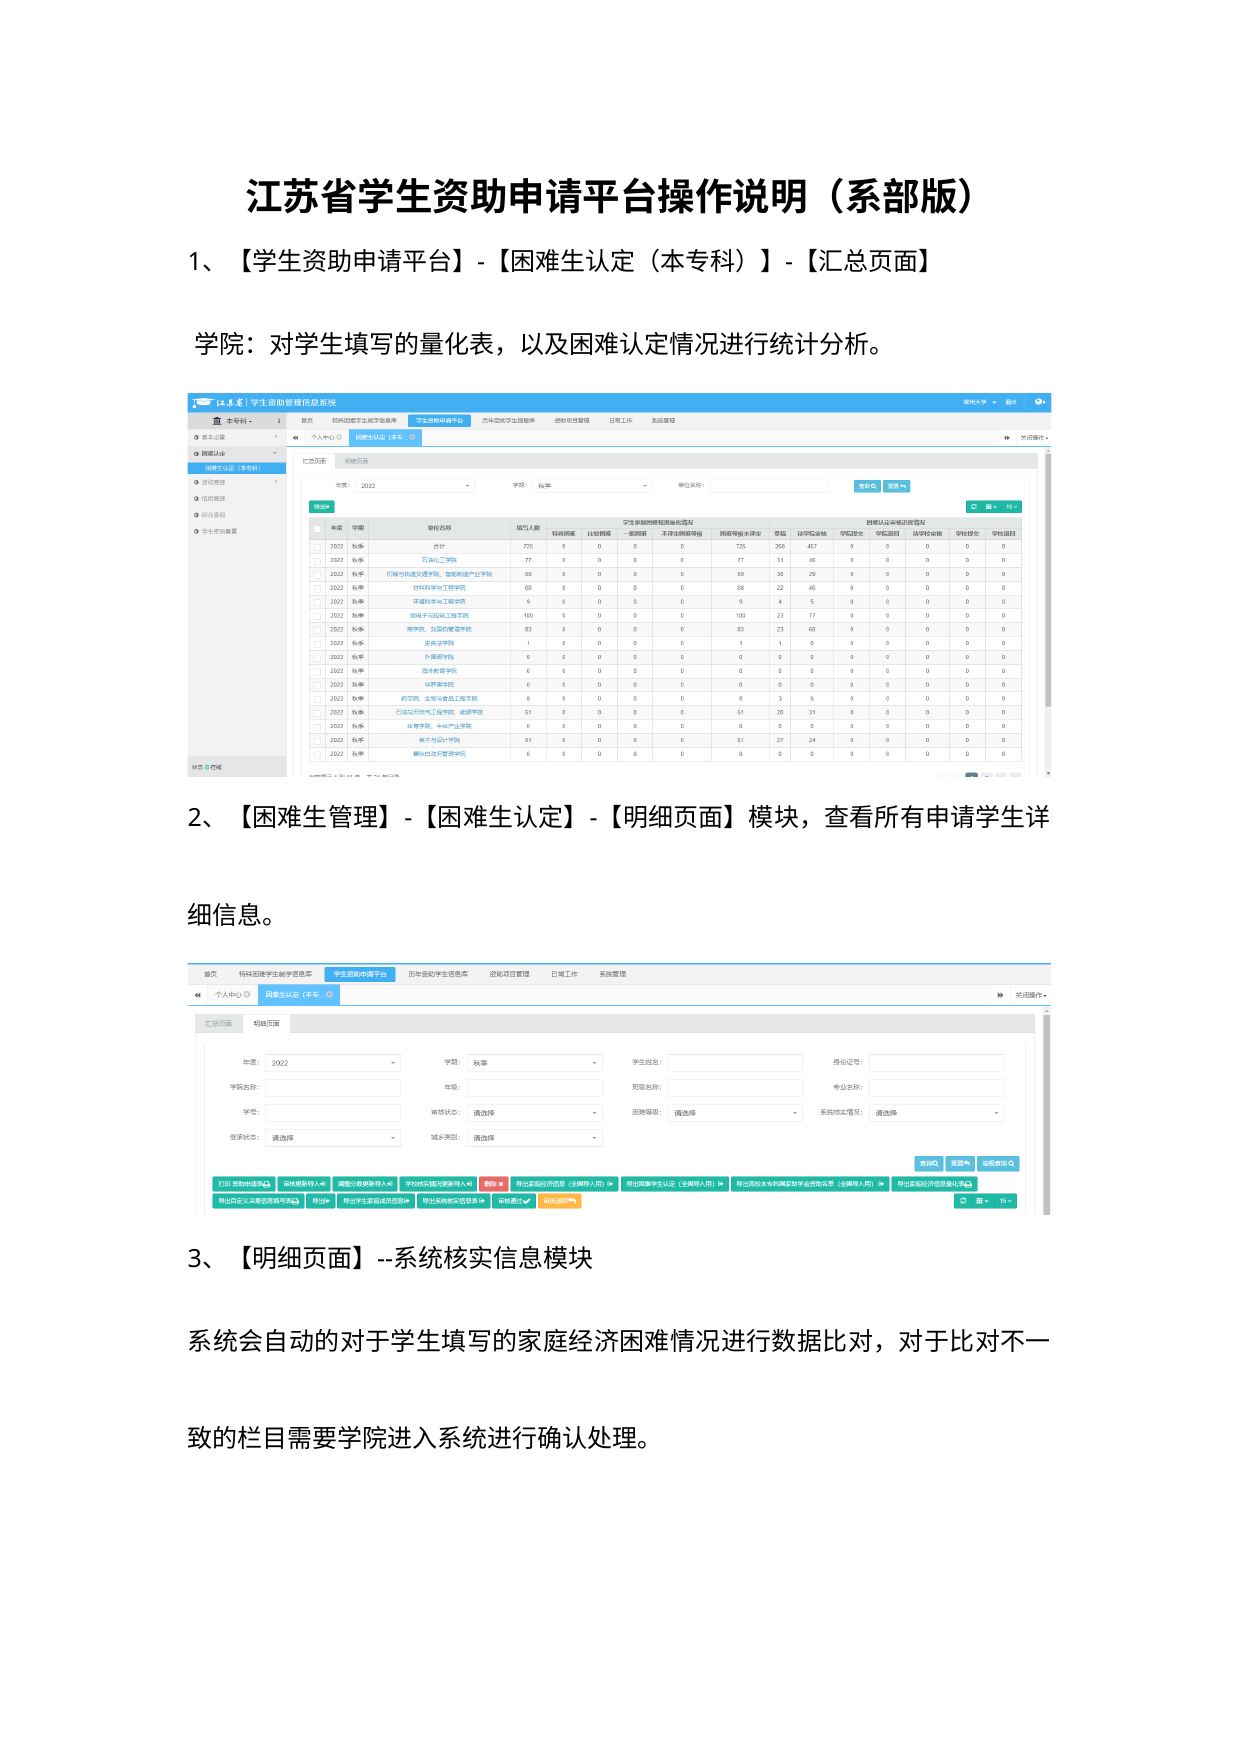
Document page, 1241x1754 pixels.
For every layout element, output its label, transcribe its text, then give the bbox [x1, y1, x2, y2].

list 江苏省学生资助申请平台操作说明（系部版） [187, 162, 1053, 227]
list 2、【困难生管理】-【困难生认定】-【明细页面】模块，查看所有申请学生详细信息。 [187, 783, 1053, 946]
list 3、【明细页面】--系统核实信息模块 [187, 1224, 1053, 1289]
list 1、【学生资助申请平台】-【困难生认定（本专科）】-【汇总页面】 [187, 227, 1053, 292]
picture [187, 963, 1051, 1215]
list 学院：对学生填写的量化表，以及困难认定情况进行统计分析。 [187, 310, 1053, 375]
list 系统会自动的对于学生填写的家庭经济困难情况进行数据比对，对于比对不一致的栏目需要学院进入系统进行确认处理。 [187, 1307, 1053, 1469]
picture [187, 393, 1052, 777]
